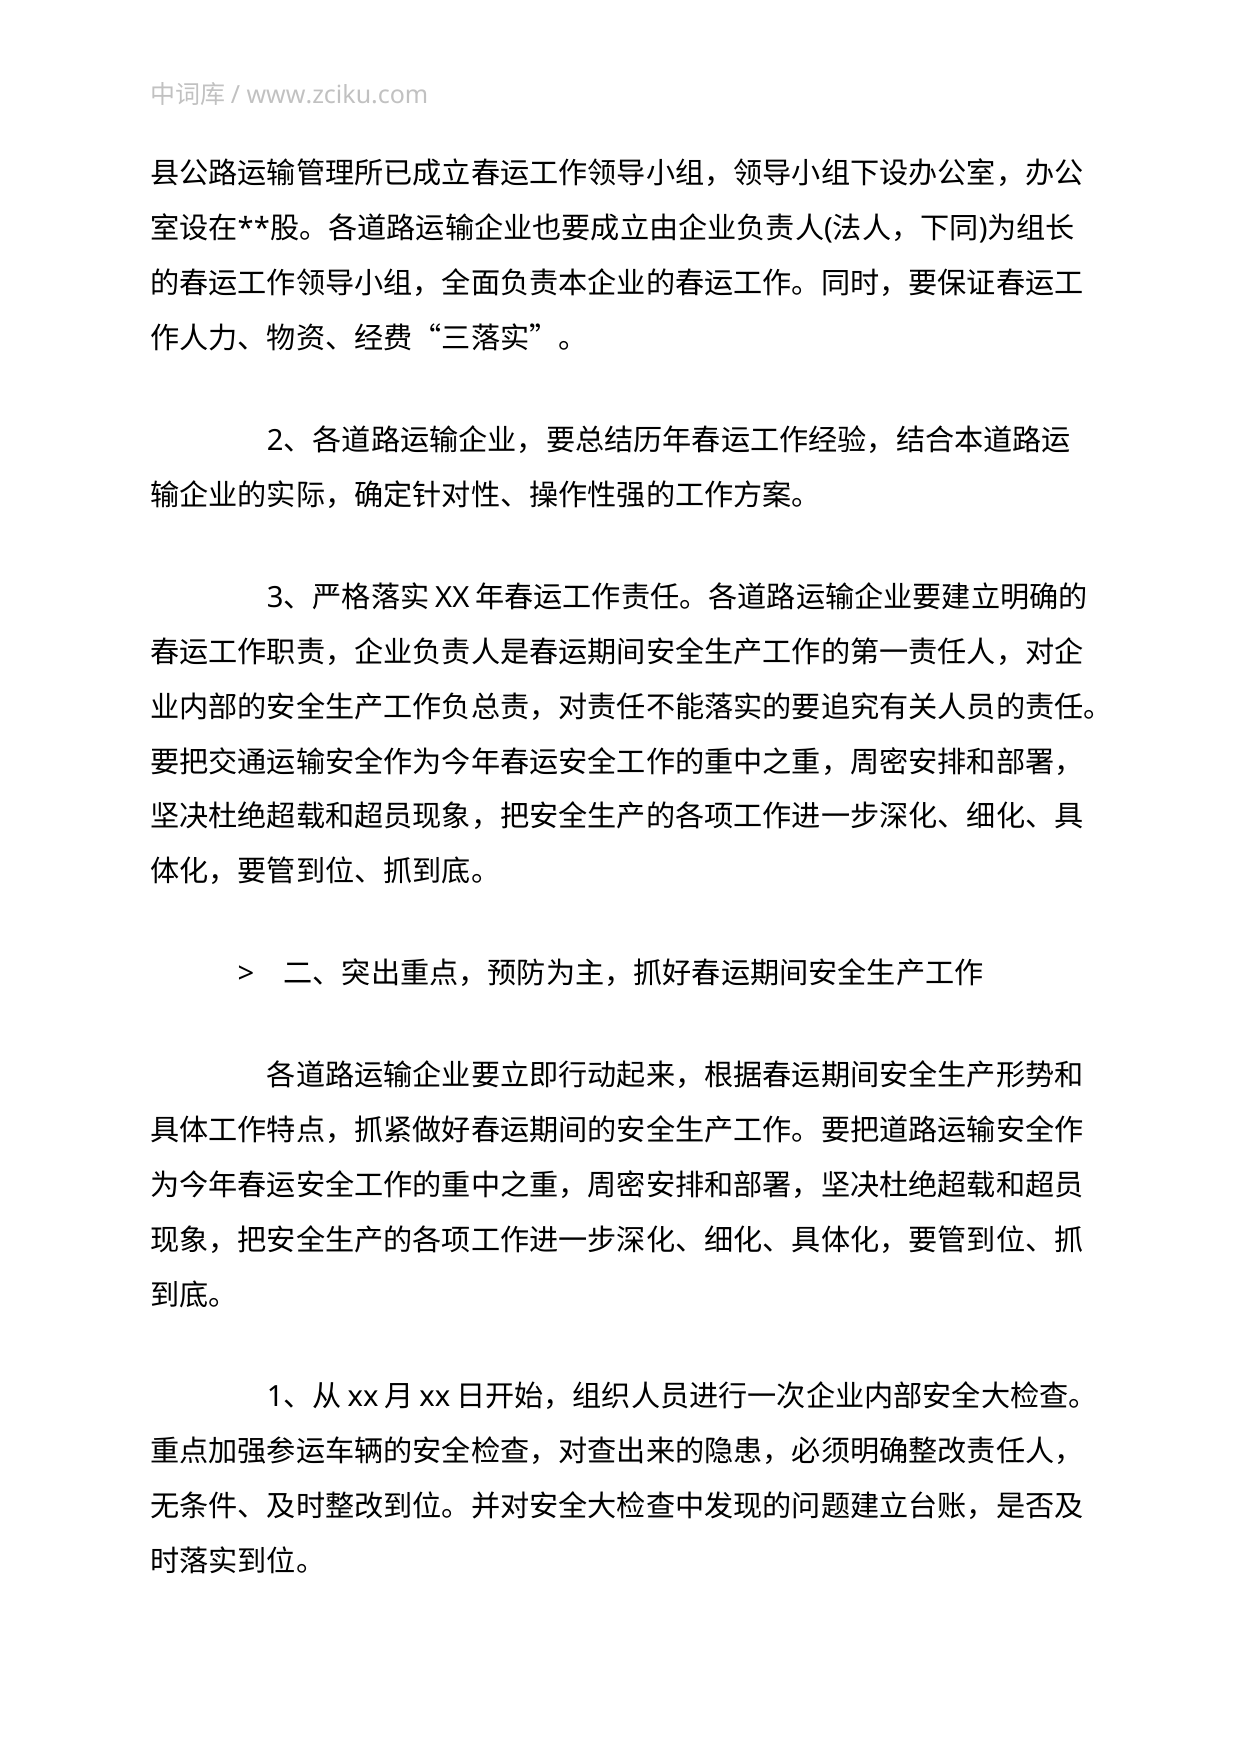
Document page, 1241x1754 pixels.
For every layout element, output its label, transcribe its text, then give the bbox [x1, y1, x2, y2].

text 1、从xx月xx日开始，组织人员进行一次企业内部安全大检查。重点加强参运车辆的安全检查，对查出来的隐患，必须明确整改责任人，无条件、及时整改到位。并对安全大检查中发现的问题建立台账，是否及时落实到位。 [150, 1373, 1090, 1580]
text 3、严格落实XX年春运工作责任。各道路运输企业要建立明确的春运工作职责，企业负责人是春运期间安全生产工作的第一责任人，对企业内部的安全生产工作负总责，对责任不能落实的要追究有关人员的责任。要把交通运输安全作为今年春运安全工作的重中之重，周密安排和部署，坚决杜绝超载和超员现象，把安全生产的各项工作进一步深化、细化、具体化，要管到位、抓到底。 [150, 573, 1090, 890]
text 各道路运输企业要立即行动起来，根据春运期间安全生产形势和具体工作特点，抓紧做好春运期间的安全生产工作。要把道路运输安全作为今年春运安全工作的重中之重，周密安排和部署，坚决杜绝超载和超员现象，把安全生产的各项工作进一步深化、细化、具体化，要管到位、抓到底。 [150, 1052, 1090, 1313]
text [150, 150, 1090, 357]
text > 二、突出重点，预防为主，抓好春运期间安全生产工作 [150, 950, 1090, 992]
text 2、各道路运输企业，要总结历年春运工作经验，结合本道路运输企业的实际，确定针对性、操作性强的工作方案。 [150, 417, 1090, 514]
